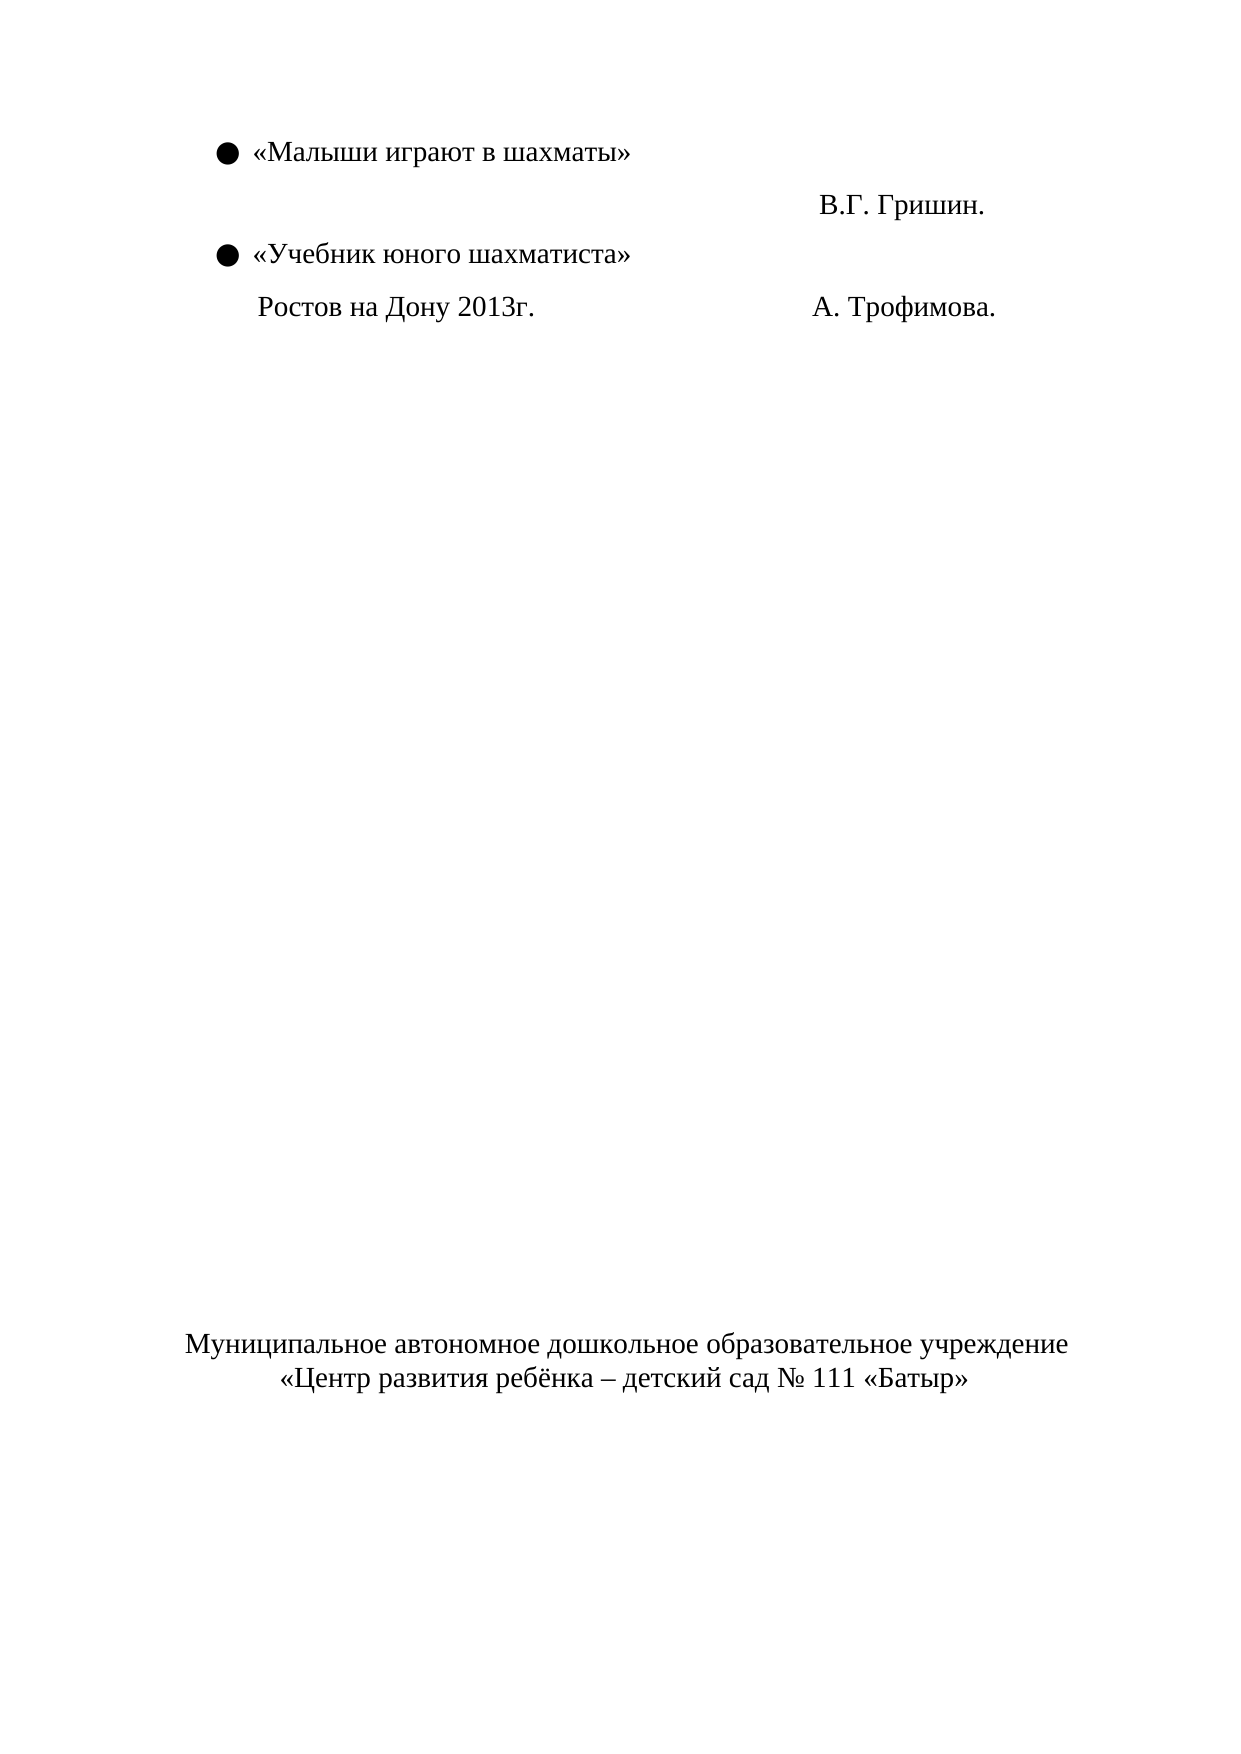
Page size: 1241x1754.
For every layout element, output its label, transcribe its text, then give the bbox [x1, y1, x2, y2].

text Ростов на Дону 2013г. А. Трофимова. [177, 289, 1152, 323]
list «Малыши играют в шахматы» [215, 118, 1152, 178]
text В.Г. Гришин. [177, 187, 1152, 220]
list «Учебник юного шахматиста» [215, 220, 1152, 280]
text Муниципальное автономное дошкольное образовательное учреждение [177, 1327, 1152, 1360]
text «Центр развития ребёнка – детский сад № 111 «Батыр» [177, 1360, 1152, 1394]
